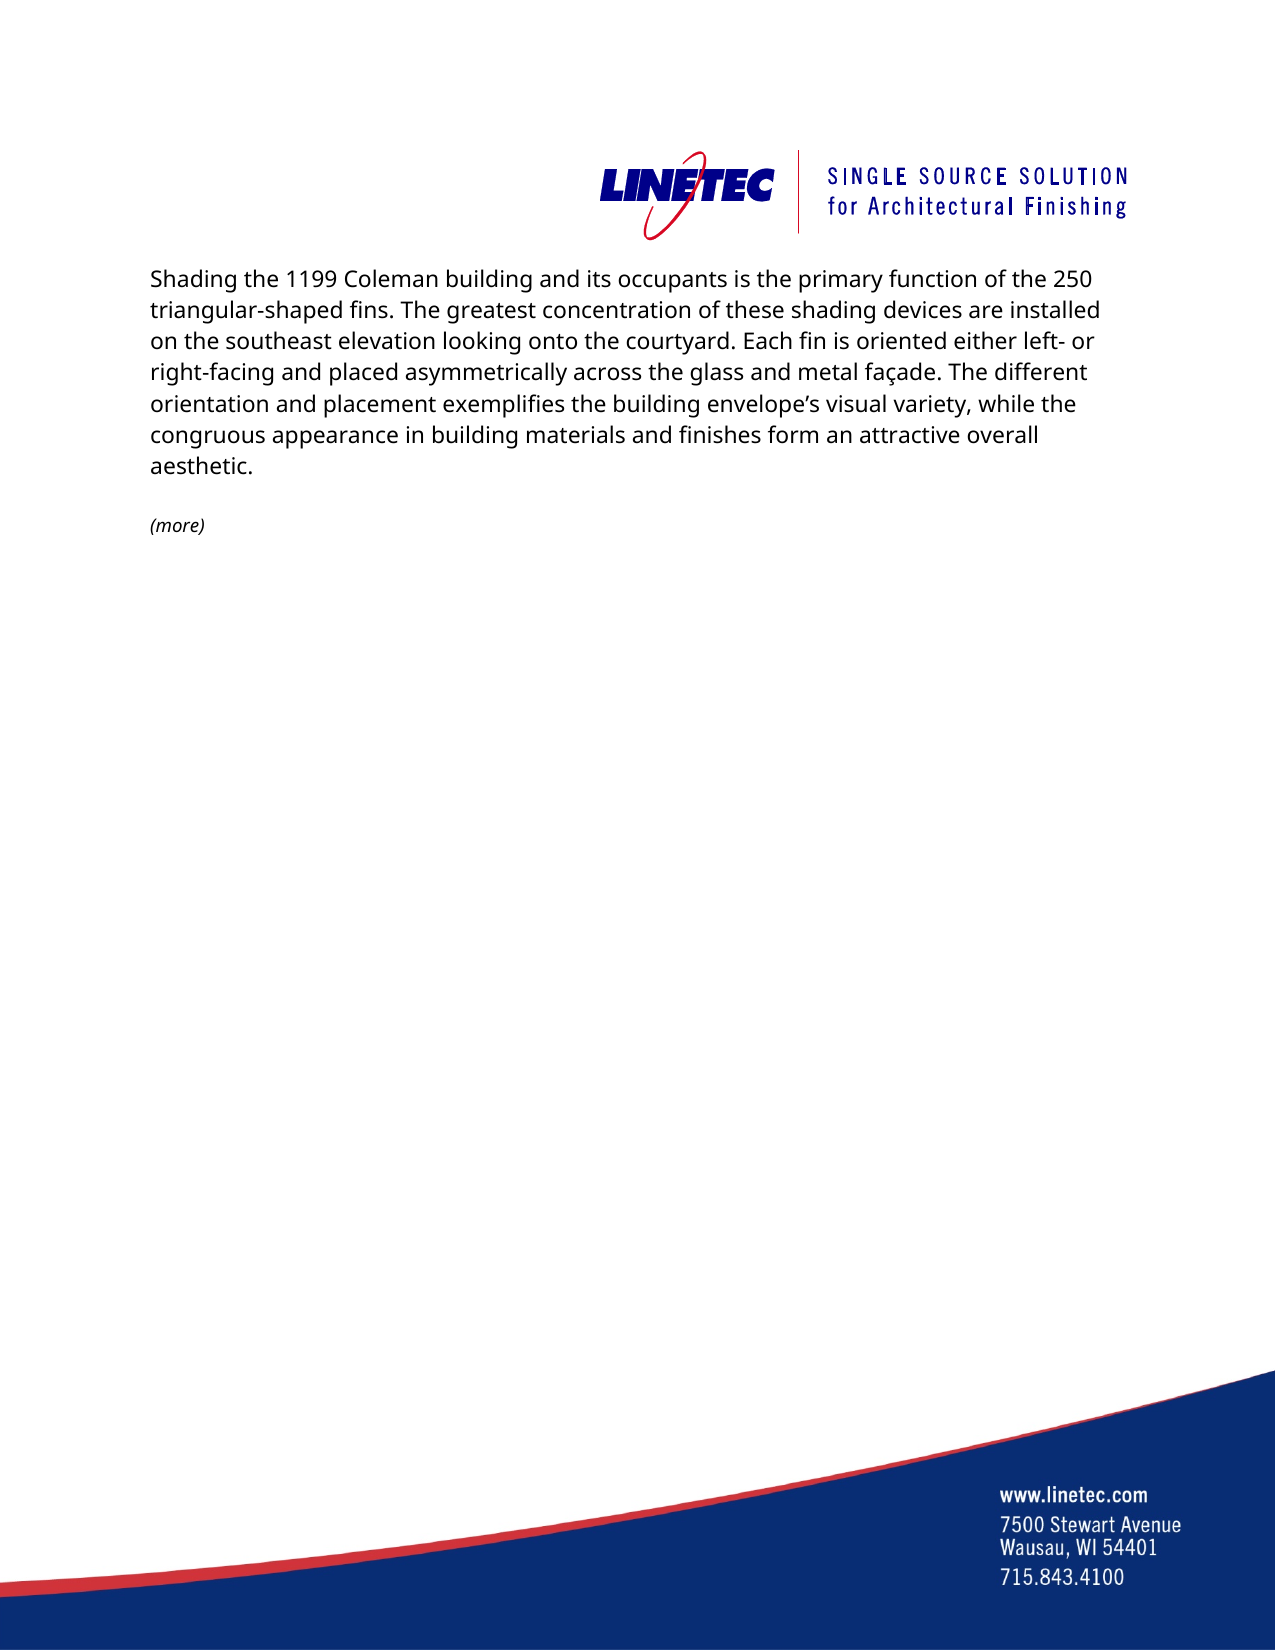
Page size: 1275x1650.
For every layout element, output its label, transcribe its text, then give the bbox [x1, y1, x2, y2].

picture [0, 1368, 1275, 1650]
text (more) [150, 512, 1125, 538]
text Shading the 1199 Coleman building and its occupants is the primary function of the 250 triangular-shaped fins. The greatest concentration of these shading devices are installed on the southeast elevation looking onto the courtyard. Each fin is oriented either left- or right-facing and placed asymmetrically across the glass and metal façade. The different orientation and placement exemplifies the building envelope’s visual variety, while the congruous appearance in building materials and finishes form an attractive overall aesthetic. [150, 262, 1125, 481]
